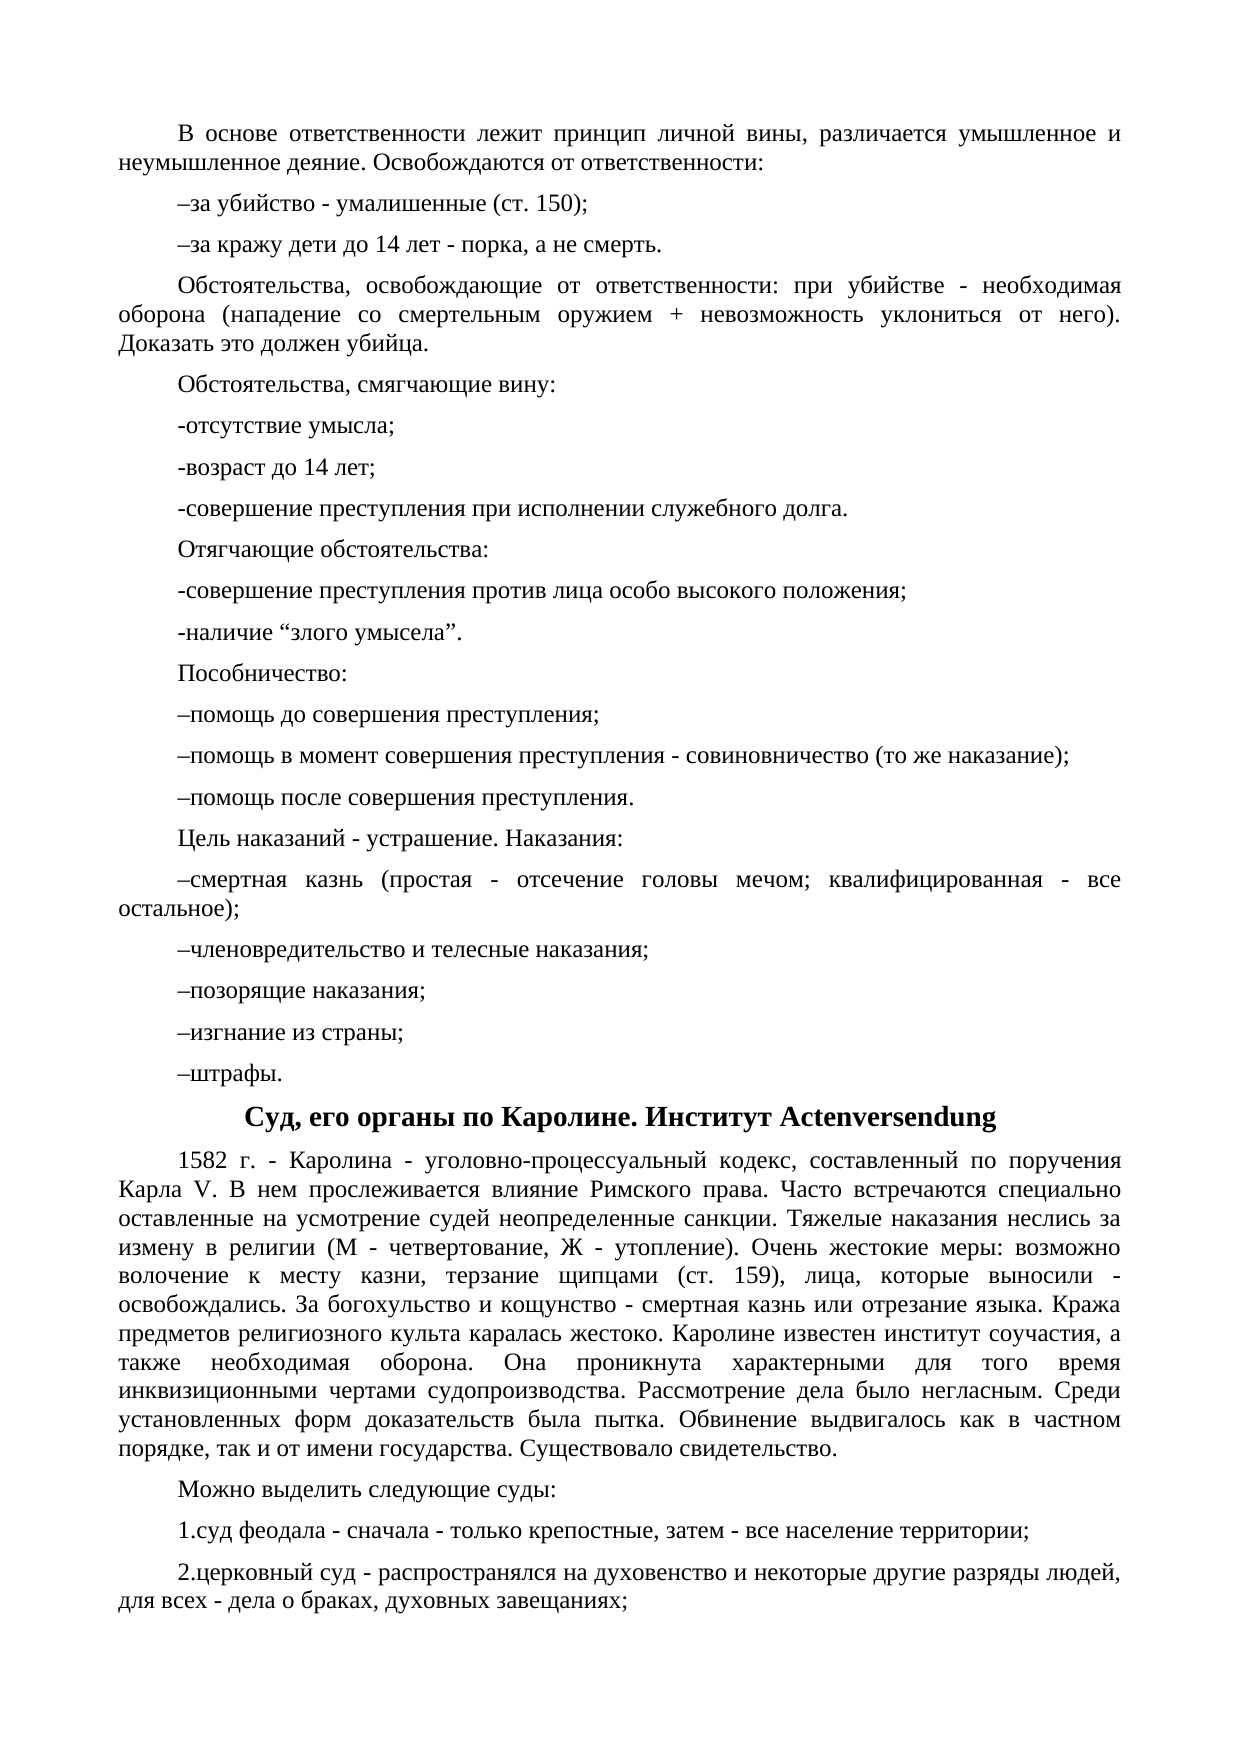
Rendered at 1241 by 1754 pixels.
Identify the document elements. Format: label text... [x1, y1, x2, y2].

text –позорящие наказания; [118, 976, 1122, 1004]
text Суд, его органы по Каролине. Институт Actenversendung [118, 1099, 1122, 1133]
text 2.церковный суд - распространялся на духовенство и некоторые другие разряды людей, для всех - дела о браках, духовных завещаниях; [118, 1557, 1122, 1614]
text -отсутствие умысла; [118, 411, 1122, 439]
text Можно выделить следующие суды: [118, 1474, 1122, 1503]
text –смертная казнь (простая - отсечение головы мечом; квалифицированная - все остальное); [118, 864, 1122, 922]
text Пособничество: [118, 658, 1122, 687]
text -совершение преступления при исполнении служебного долга. [118, 493, 1122, 522]
text –помощь до совершения преступления; [118, 699, 1122, 728]
text –помощь после совершения преступления. [118, 782, 1122, 811]
text 1.суд феодала - сначала - только крепостные, затем - все население территории; [118, 1515, 1122, 1544]
text Цель наказаний - устрашение. Наказания: [118, 823, 1122, 852]
text –штрафы. [118, 1058, 1122, 1087]
text -наличие “злого умысела”. [118, 617, 1122, 646]
text –членовредительство и телесные наказания; [118, 934, 1122, 963]
text -совершение преступления против лица особо высокого положения; [118, 576, 1122, 604]
text В основе ответственности лежит принцип личной вины, различается умышленное и неумышленное деяние. Освобождаются от ответственности: [118, 118, 1122, 176]
text –за убийство - умалишенные (ст. 150); [118, 188, 1122, 217]
text –за кражу дети до 14 лет - порка, а не смерть. [118, 229, 1122, 258]
text -возраст до 14 лет; [118, 452, 1122, 481]
text –изгнание из страны; [118, 1017, 1122, 1046]
text –помощь в момент совершения преступления - совиновничество (то же наказание); [118, 741, 1122, 769]
text 1582 г. - Каролина - уголовно-процессуальный кодекс, составленный по поручения Карла V. В нем прослеживается влияние Римского права. Часто встречаются специально оставленные на усмотрение судей неопределенные санкции. Тяжелые наказания неслись за измену в религии (М - четвертование, Ж - утопление). Очень жестокие меры: возможно волочение к месту казни, терзание щипцами (ст. 159), лица, которые выносили - освобождались. За богохульство и кощунство - смертная казнь или отрезание языка. Кража предметов религиозного культа каралась жестоко. Каролине известен институт соучастия, а также необходимая оборона. Она проникнута характерными для того время инквизиционными чертами судопроизводства. Рассмотрение дела было негласным. Среди установленных форм доказательств была пытка. Обвинение выдвигалось как в частном порядке, так и от имени государства. Существовало свидетельство. [118, 1145, 1122, 1462]
text Обстоятельства, освобождающие от ответственности: при убийстве - необходимая оборона (нападение со смертельным оружием + невозможность уклониться от него). Доказать это должен убийца. [118, 271, 1122, 357]
text Обстоятельства, смягчающие вину: [118, 369, 1122, 398]
text Отягчающие обстоятельства: [118, 534, 1122, 563]
